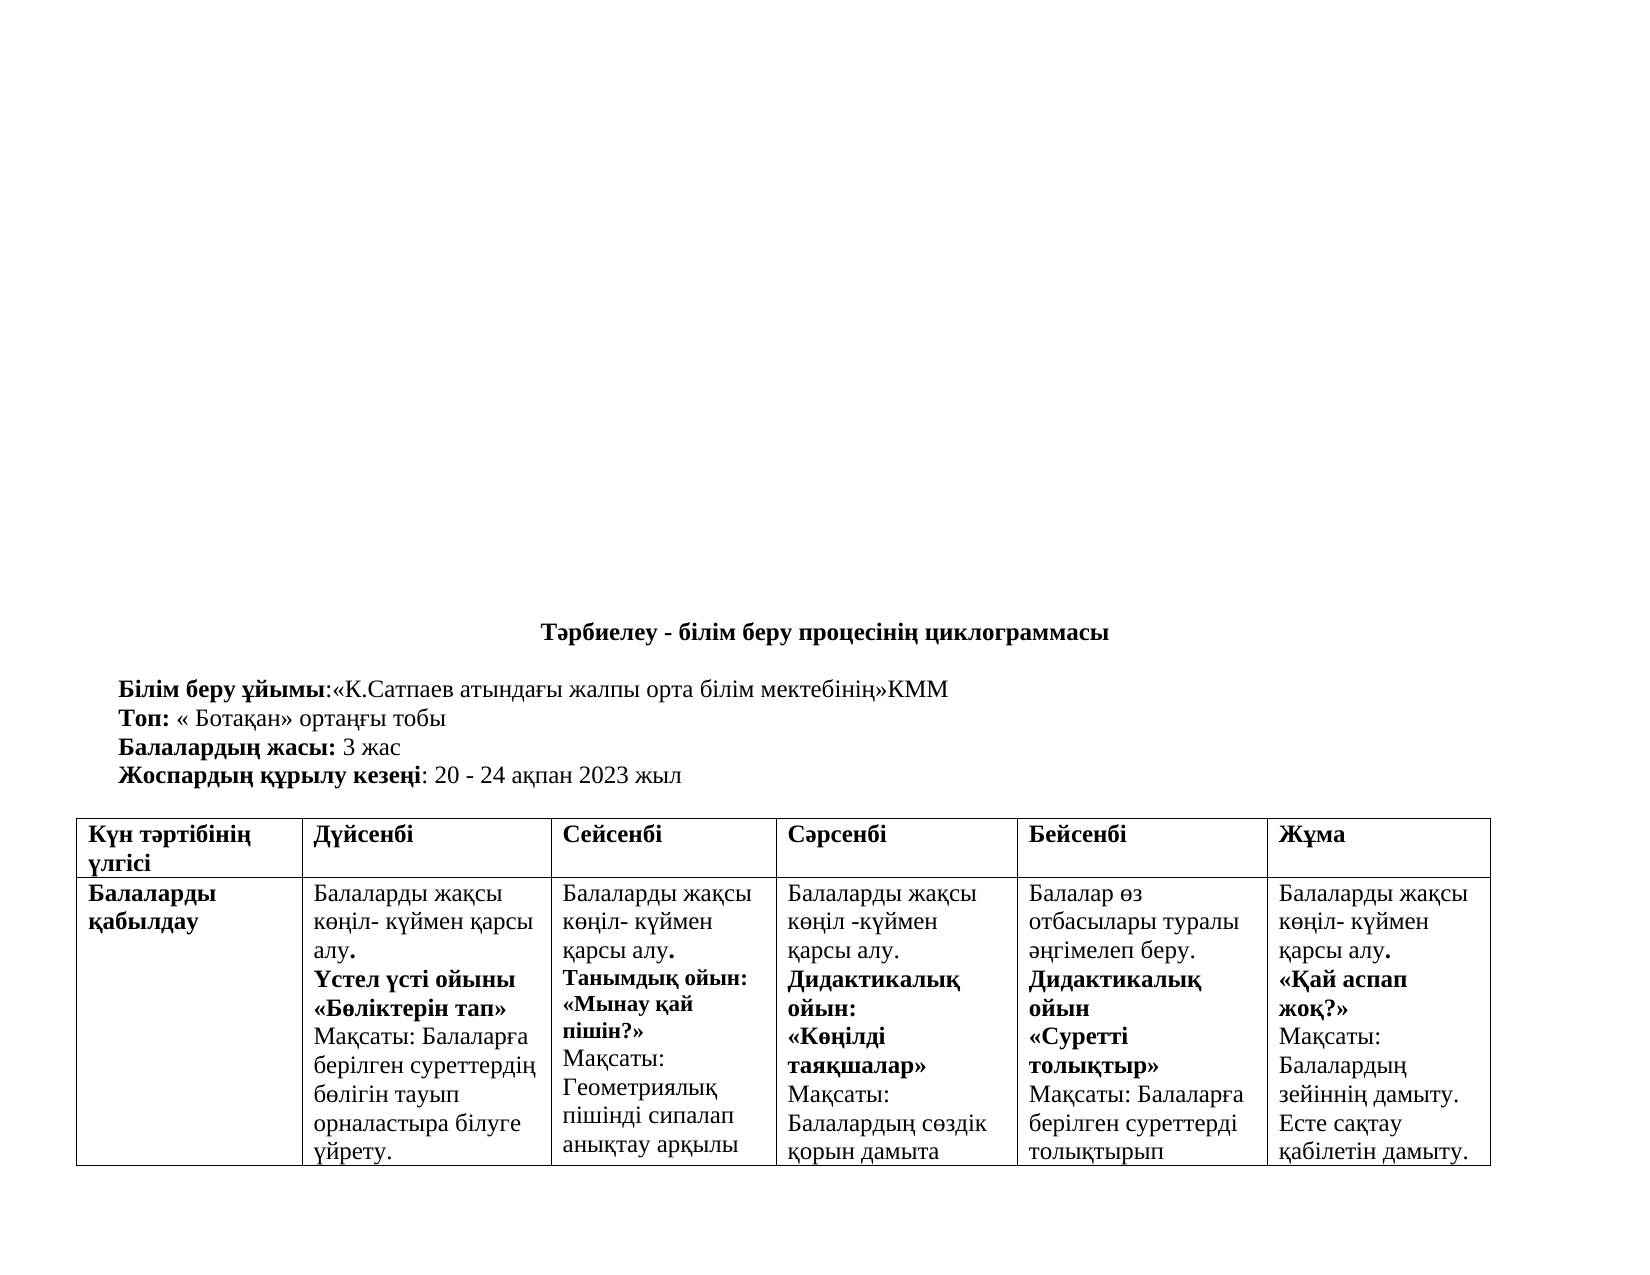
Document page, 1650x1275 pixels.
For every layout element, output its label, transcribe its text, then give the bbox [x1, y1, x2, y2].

table_header Сәрсенбі [777, 819, 1017, 877]
text Топ: « Ботақан» ортаңғы тобы [118, 703, 1532, 732]
table_header Дүйсенбі [303, 819, 551, 877]
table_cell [1018, 878, 1267, 1165]
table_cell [777, 878, 1017, 1165]
table_cell Балаларды қабылдау [77, 878, 302, 1165]
text Тәрбиелеу - білім беру процесінің циклограммасы [118, 617, 1532, 646]
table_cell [1268, 878, 1490, 1165]
text Жоспардың құрылу кезеңі: 20 - 24 ақпан 2023 жыл [118, 761, 1532, 789]
table_header Жұма [1268, 819, 1490, 877]
table_header Күн тәртібінің үлгісі [77, 819, 302, 877]
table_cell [303, 878, 551, 1165]
table_header Сейсенбі [552, 819, 776, 877]
text Балалардың жасы: 3 жас [118, 732, 1532, 761]
text Білім беру ұйымы:«К.Сатпаев атындағы жалпы орта білім мектебінің»КММ [118, 674, 1532, 703]
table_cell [552, 878, 776, 1165]
table_header Бейсенбі [1018, 819, 1267, 877]
